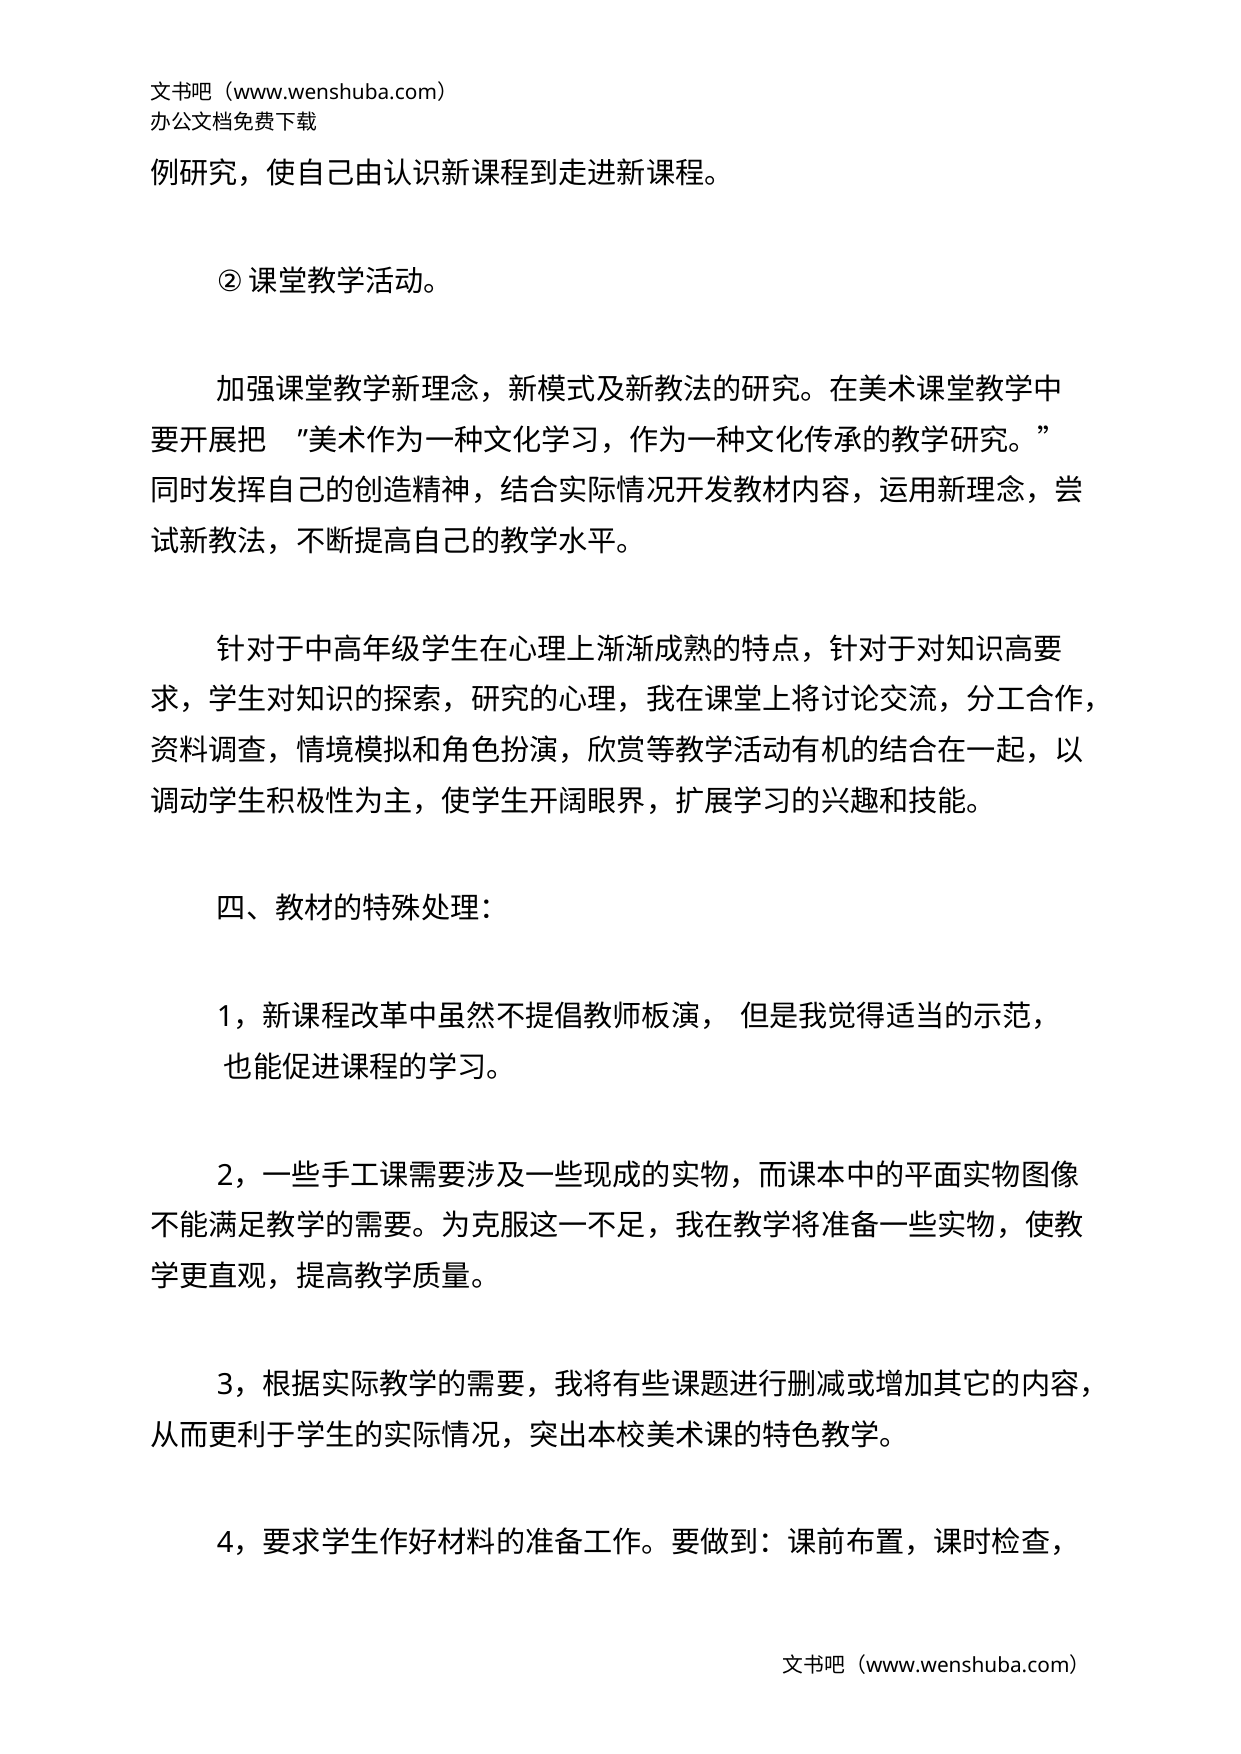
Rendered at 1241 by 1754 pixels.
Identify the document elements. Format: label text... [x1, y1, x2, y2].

text 加强课堂教学新理念，新模式及新教法的研究。在美术课堂教学中要开展把 ”美术作为一种文化学习，作为一种文化传承的教学研究。”同时发挥自己的创造精神，结合实际情况开发教材内容，运用新理念，尝试新教法，不断提高自己的教学水平。 [150, 365, 1090, 560]
text 针对于中高年级学生在心理上渐渐成熟的特点，针对于对知识高要求，学生对知识的探索，研究的心理，我在课堂上将讨论交流，分工合作，资料调查，情境模拟和角色扮演，欣赏等教学活动有机的结合在一起，以调动学生积极性为主，使学生开阔眼界，扩展学习的兴趣和技能。 [150, 625, 1090, 820]
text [150, 150, 1090, 192]
text 3，根据实际教学的需要，我将有些课题进行删减或增加其它的内容，从而更利于学生的实际情况，突出本校美术课的特色教学。 [150, 1360, 1090, 1453]
text ②课堂教学活动。 [150, 258, 1090, 300]
text 1，新课程改革中虽然不提倡教师板演， 但是我觉得适当的示范， 也能促进课程的学习。 [150, 993, 1090, 1086]
text 四、教材的特殊处理： [150, 885, 1090, 927]
text 2，一些手工课需要涉及一些现成的实物，而课本中的平面实物图像不能满足教学的需要。为克服这一不足，我在教学将准备一些实物，使教学更直观，提高教学质量。 [150, 1151, 1090, 1295]
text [150, 1519, 1090, 1561]
